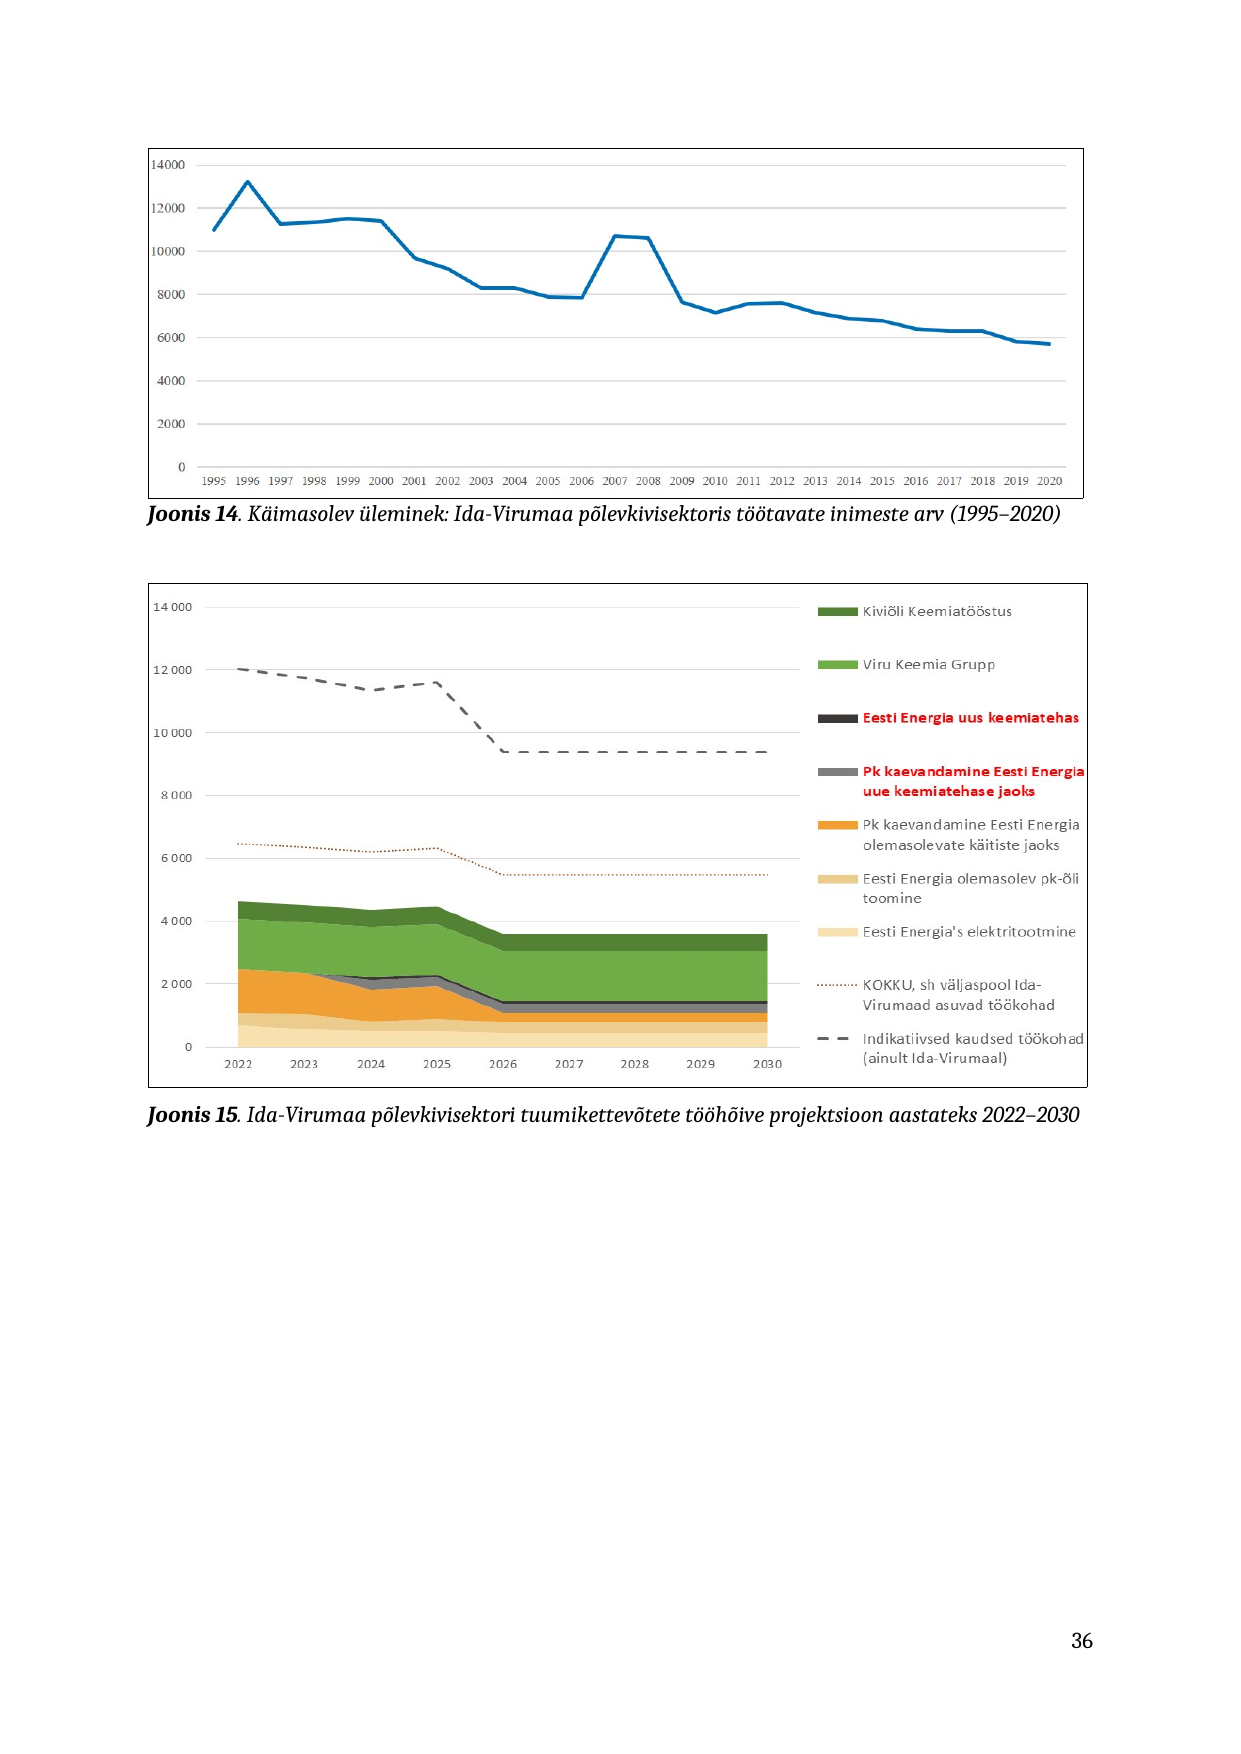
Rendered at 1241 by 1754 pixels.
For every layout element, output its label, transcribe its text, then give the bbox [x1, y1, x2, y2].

picture [149, 584, 1087, 1087]
picture [149, 149, 1083, 498]
text Joonis 15. Ida-Virumaa põlevkivisektori tuumikettevõtete tööhõive projektsioon aastateks 2022–2030 [148, 1102, 1093, 1128]
